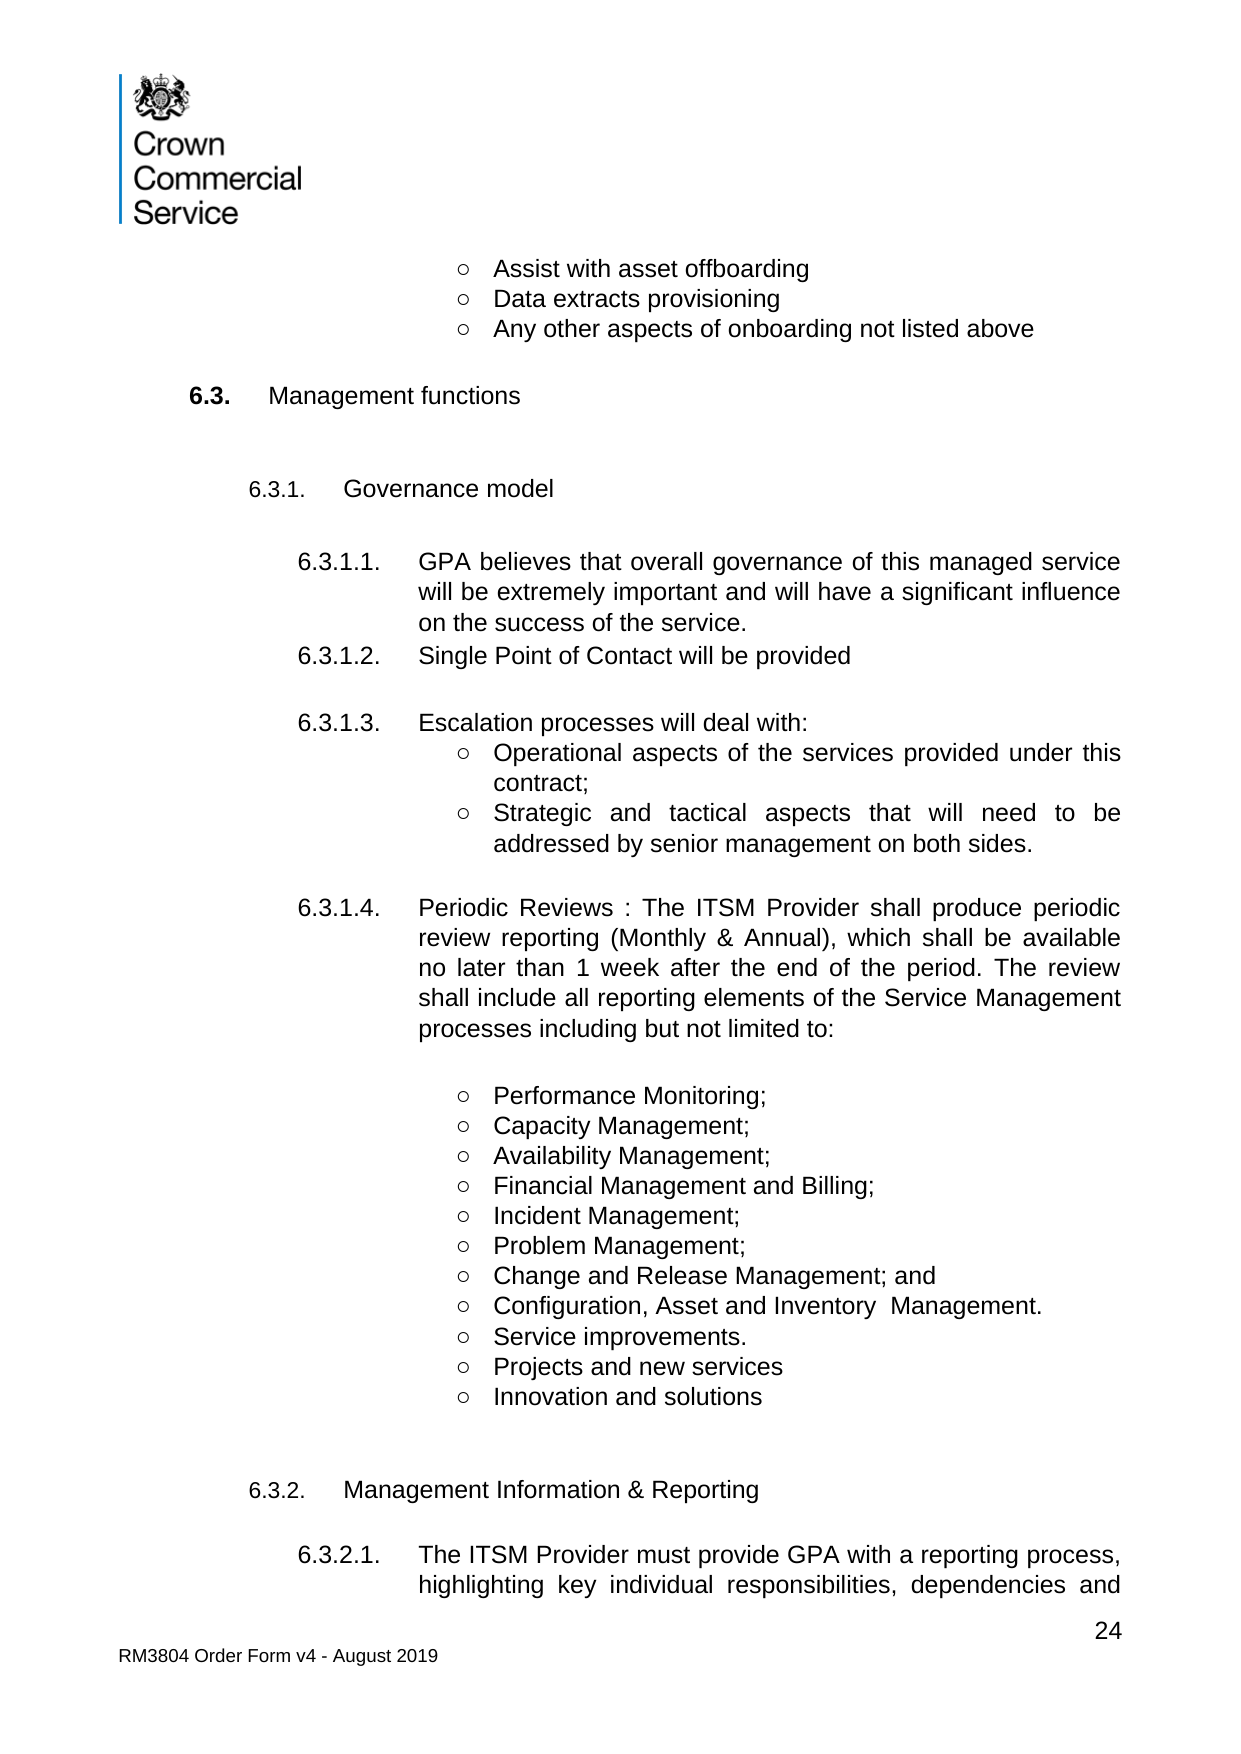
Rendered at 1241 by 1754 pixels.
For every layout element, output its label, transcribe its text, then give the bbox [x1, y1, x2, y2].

subtitle Management Information & Reporting [306, 1475, 1122, 1504]
list Operational aspects of the services provided under this contract; [456, 738, 1122, 797]
list Problem Management; [456, 1231, 1122, 1260]
list Assist with asset offboarding [456, 254, 1122, 282]
list Service improvements. [456, 1321, 1122, 1350]
list Data extracts provisioning [456, 284, 1122, 312]
picture [118, 73, 302, 225]
subtitle Governance model [306, 474, 1122, 502]
list Change and Release Management; and [456, 1261, 1122, 1290]
list Capacity Management; [456, 1111, 1122, 1139]
list GPA believes that overall governance of this managed service will be extremely important and will have a significant influence on the success of the service. [381, 547, 1122, 636]
list Strategic and tactical aspects that will need to be addressed by senior management on both sides. [456, 798, 1122, 857]
list Any other aspects of onboarding not listed above [456, 314, 1122, 343]
list Projects and new services [456, 1352, 1122, 1380]
list Incident Management; [456, 1201, 1122, 1230]
list Innovation and solutions [456, 1382, 1122, 1410]
list Performance Monitoring; [456, 1081, 1122, 1109]
list Periodic Reviews : The ITSM Provider shall produce periodic review reporting (Monthly & Annual), which shall be available no later than 1 week after the end of the period. The review shall include all reporting elements of the Service Management processes including but not limited to: [381, 893, 1122, 1042]
list Escalation processes will deal with: [381, 708, 1122, 737]
list Configuration, Asset and Inventory Management. [456, 1291, 1122, 1320]
list Availability Management; [456, 1141, 1122, 1169]
list Financial Management and Billing; [456, 1171, 1122, 1200]
subtitle Management functions [231, 381, 1122, 410]
list Single Point of Contact will be provided [381, 641, 1122, 670]
